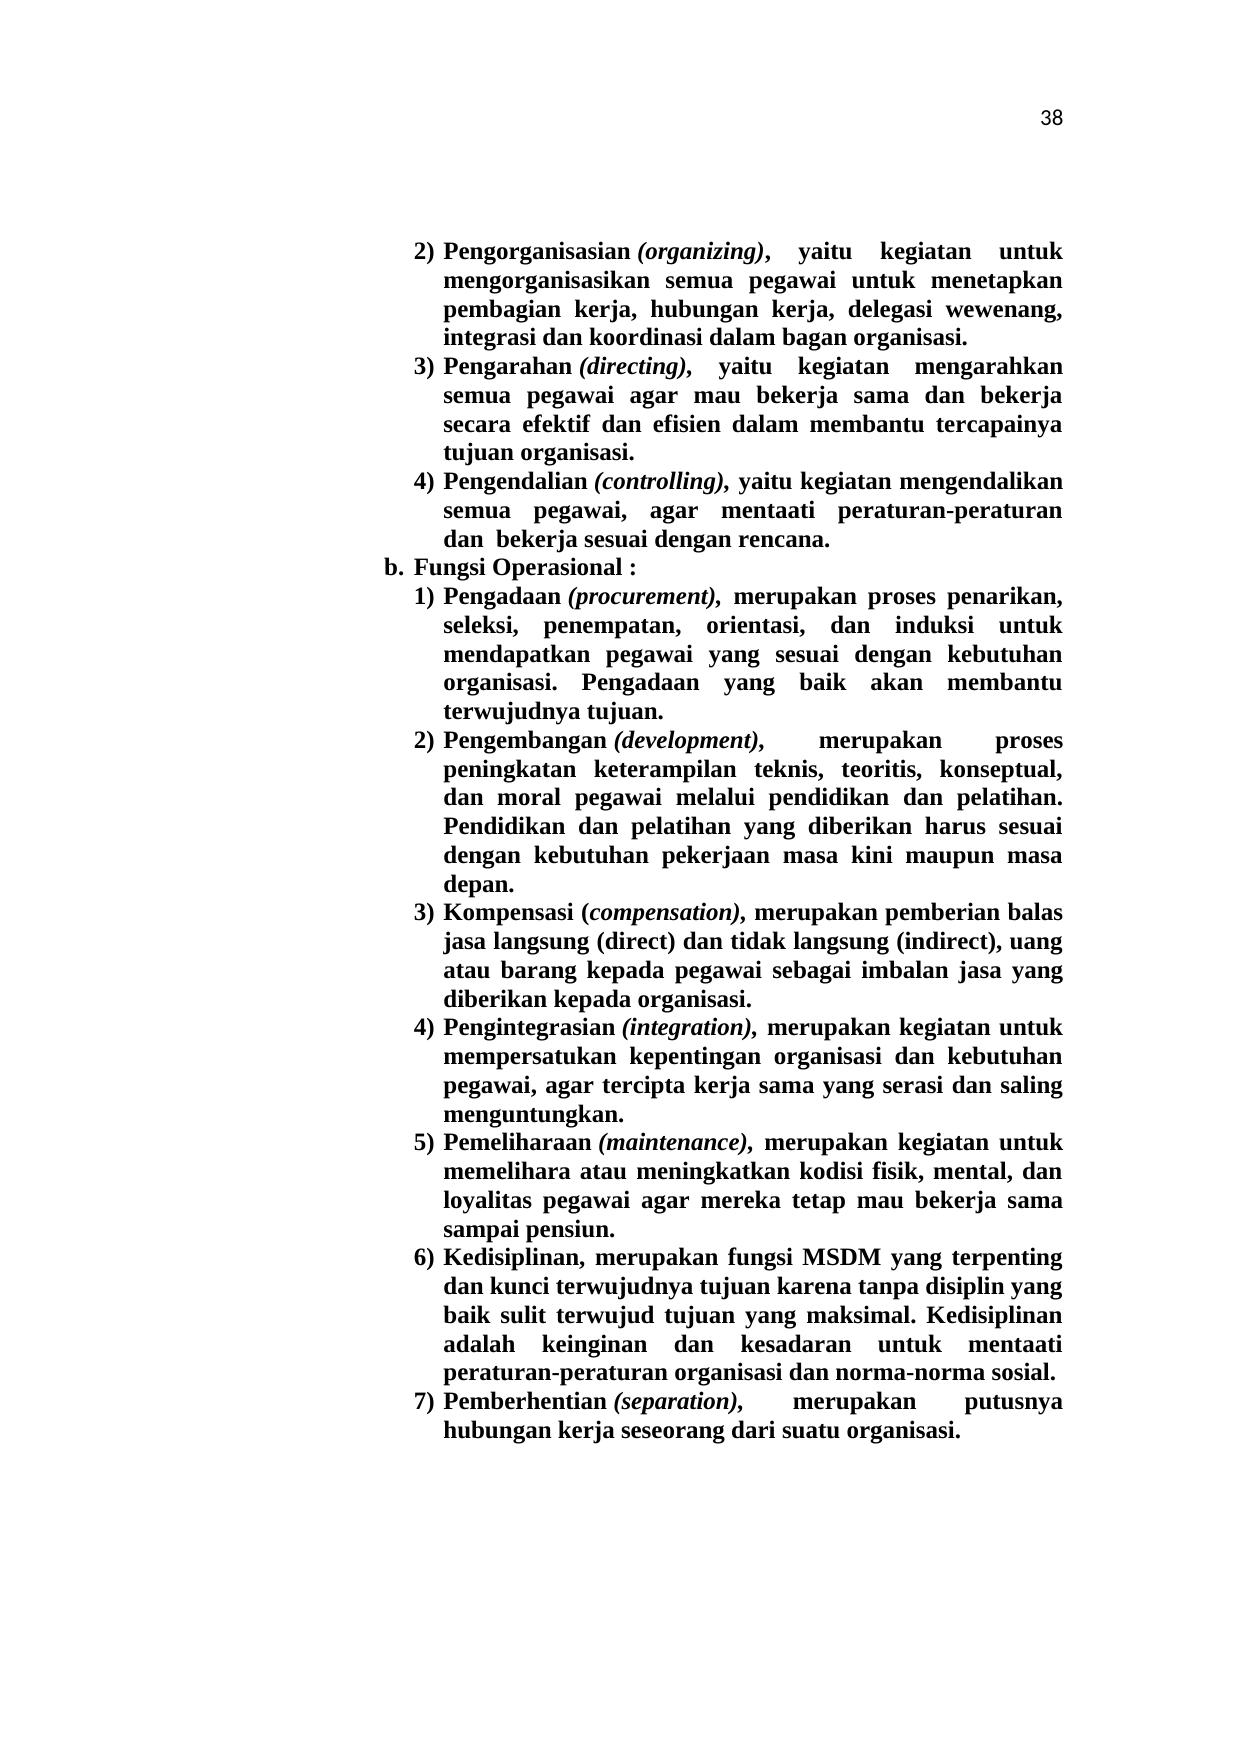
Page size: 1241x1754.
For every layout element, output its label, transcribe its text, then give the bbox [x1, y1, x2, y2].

list Pemeliharaan (maintenance), merupakan kegiatan untuk memelihara atau meningkatkan kodisi fisik, mental, dan loyalitas pegawai agar mereka tetap mau bekerja sama sampai pensiun. [413, 1127, 1063, 1242]
list Pengembangan (development), merupakan proses peningkatan keterampilan teknis, teoritis, konseptual, dan moral pegawai melalui pendidikan dan pelatihan. Pendidikan dan pelatihan yang diberikan harus sesuai dengan kebutuhan pekerjaan masa kini maupun masa depan. [413, 725, 1063, 897]
list Pengarahan (directing), yaitu kegiatan mengarahkan semua pegawai agar mau bekerja sama dan bekerja secara efektif dan efisien dalam membantu tercapainya tujuan organisasi. [413, 351, 1063, 466]
list Pemberhentian (separation), merupakan putusnya hubungan kerja seseorang dari suatu organisasi. [413, 1386, 1063, 1444]
list Fungsi Operasional : [384, 552, 1063, 581]
list Pengorganisasian (organizing), yaitu kegiatan untuk mengorganisasikan semua pegawai untuk menetapkan pembagian kerja, hubungan kerja, delegasi wewenang, integrasi dan koordinasi dalam bagan organisasi. [413, 236, 1063, 351]
list Kompensasi (compensation), merupakan pemberian balas jasa langsung (direct) dan tidak langsung (indirect), uang atau barang kepada pegawai sebagai imbalan jasa yang diberikan kepada organisasi. [413, 897, 1063, 1012]
list Kedisiplinan, merupakan fungsi MSDM yang terpenting dan kunci terwujudnya tujuan karena tanpa disiplin yang baik sulit terwujud tujuan yang maksimal. Kedisiplinan adalah keinginan dan kesadaran untuk mentaati peraturan-peraturan organisasi dan norma-norma sosial. [413, 1242, 1063, 1386]
list Pengintegrasian (integration), merupakan kegiatan untuk mempersatukan kepentingan organisasi dan kebutuhan pegawai, agar tercipta kerja sama yang serasi dan saling menguntungkan. [413, 1012, 1063, 1127]
list Pengendalian (controlling), yaitu kegiatan mengendalikan semua pegawai, agar mentaati peraturan-peraturan dan bekerja sesuai dengan rencana. [413, 466, 1063, 552]
list Pengadaan (procurement), merupakan proses penarikan, seleksi, penempatan, orientasi, dan induksi untuk mendapatkan pegawai yang sesuai dengan kebutuhan organisasi. Pengadaan yang baik akan membantu terwujudnya tujuan. [413, 581, 1063, 725]
